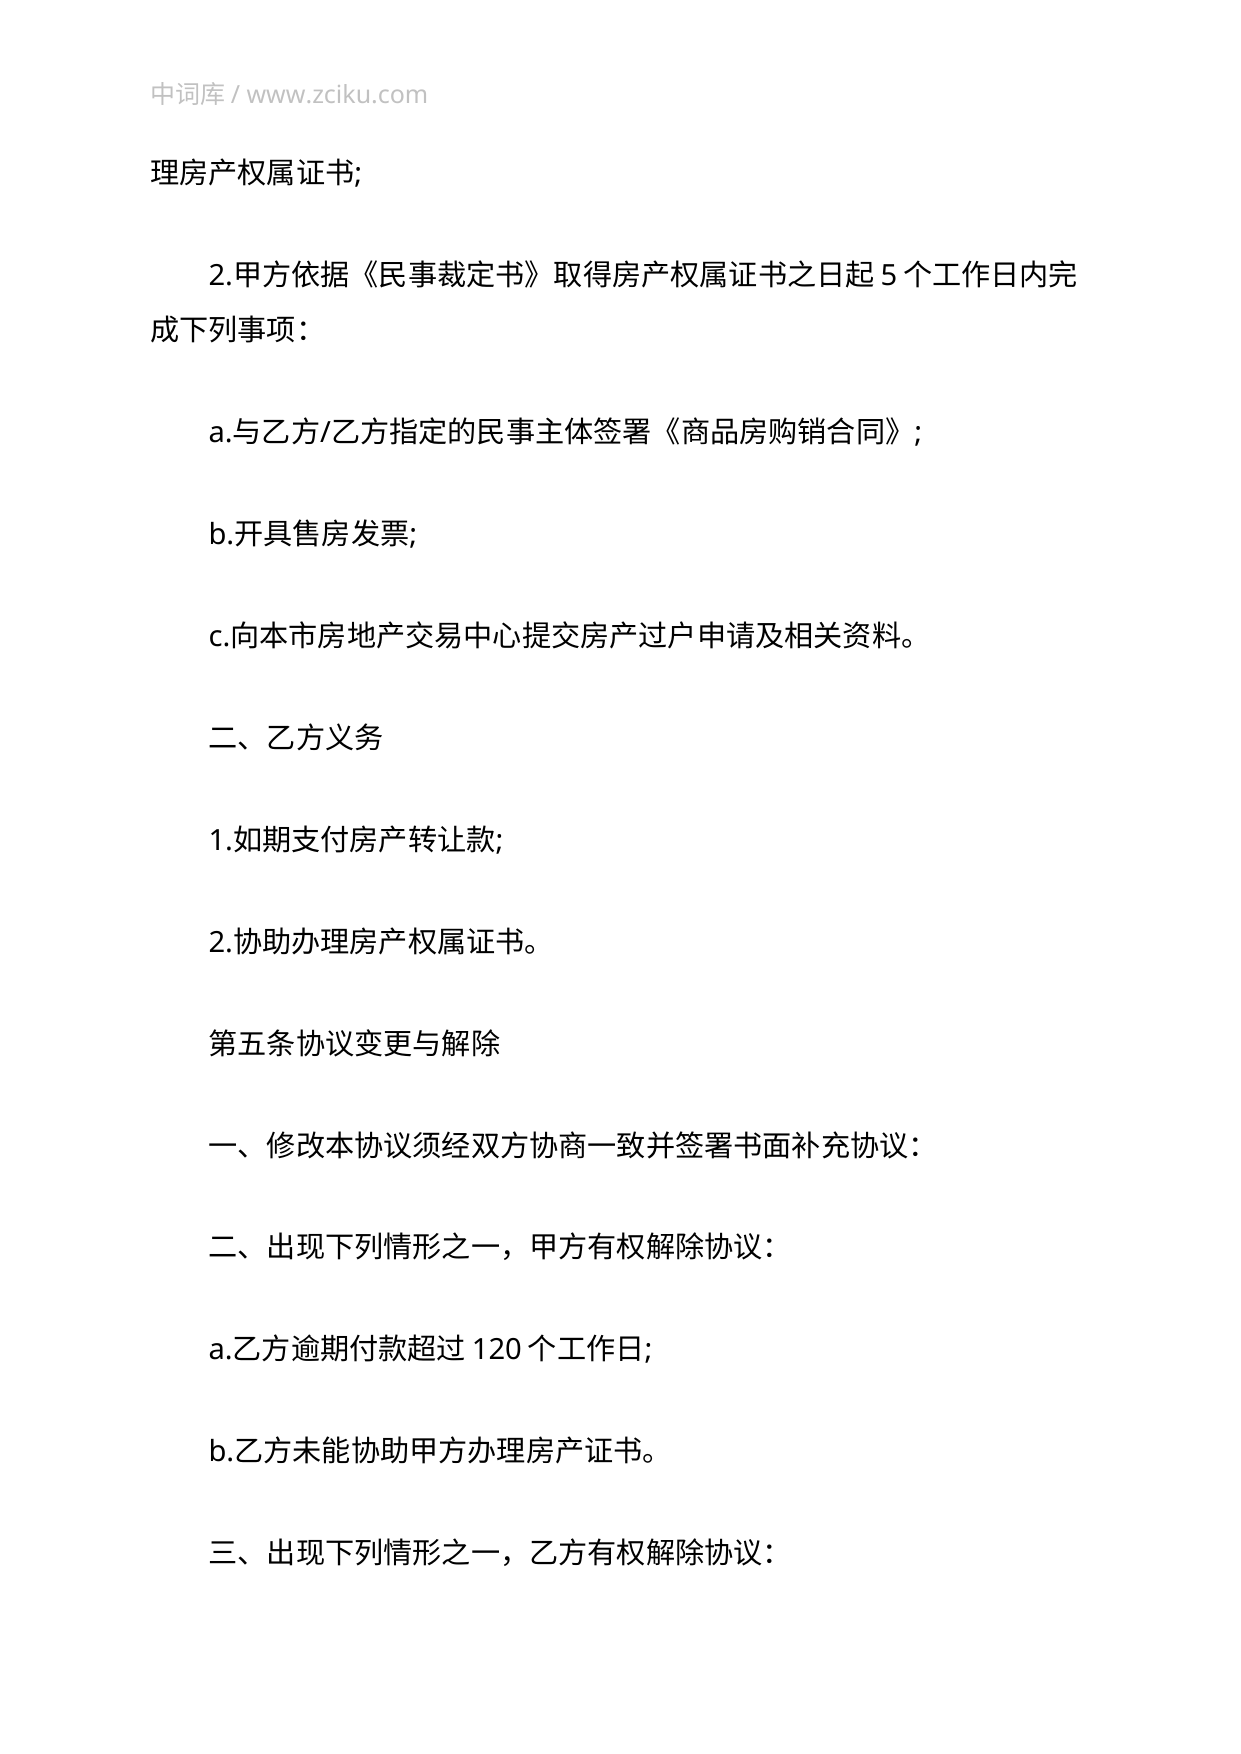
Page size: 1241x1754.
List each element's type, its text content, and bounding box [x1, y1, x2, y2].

text 一、修改本协议须经双方协商一致并签署书面补充协议： [150, 1122, 1090, 1164]
text b.开具售房发票; [150, 511, 1090, 553]
text b.乙方未能协助甲方办理房产证书。 [150, 1428, 1090, 1470]
text 2.甲方依据《民事裁定书》取得房产权属证书之日起5个工作日内完成下列事项： [150, 252, 1090, 349]
text 二、出现下列情形之一，甲方有权解除协议： [150, 1224, 1090, 1266]
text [150, 150, 1090, 192]
text 2.协助办理房产权属证书。 [150, 918, 1090, 961]
text 1.如期支付房产转让款; [150, 816, 1090, 859]
text 三、出现下列情形之一，乙方有权解除协议： [150, 1530, 1090, 1572]
text a.与乙方/乙方指定的民事主体签署《商品房购销合同》; [150, 409, 1090, 451]
text 二、乙方义务 [150, 715, 1090, 757]
text c.向本市房地产交易中心提交房产过户申请及相关资料。 [150, 613, 1090, 655]
text 第五条协议变更与解除 [150, 1020, 1090, 1063]
text a.乙方逾期付款超过120个工作日; [150, 1326, 1090, 1368]
